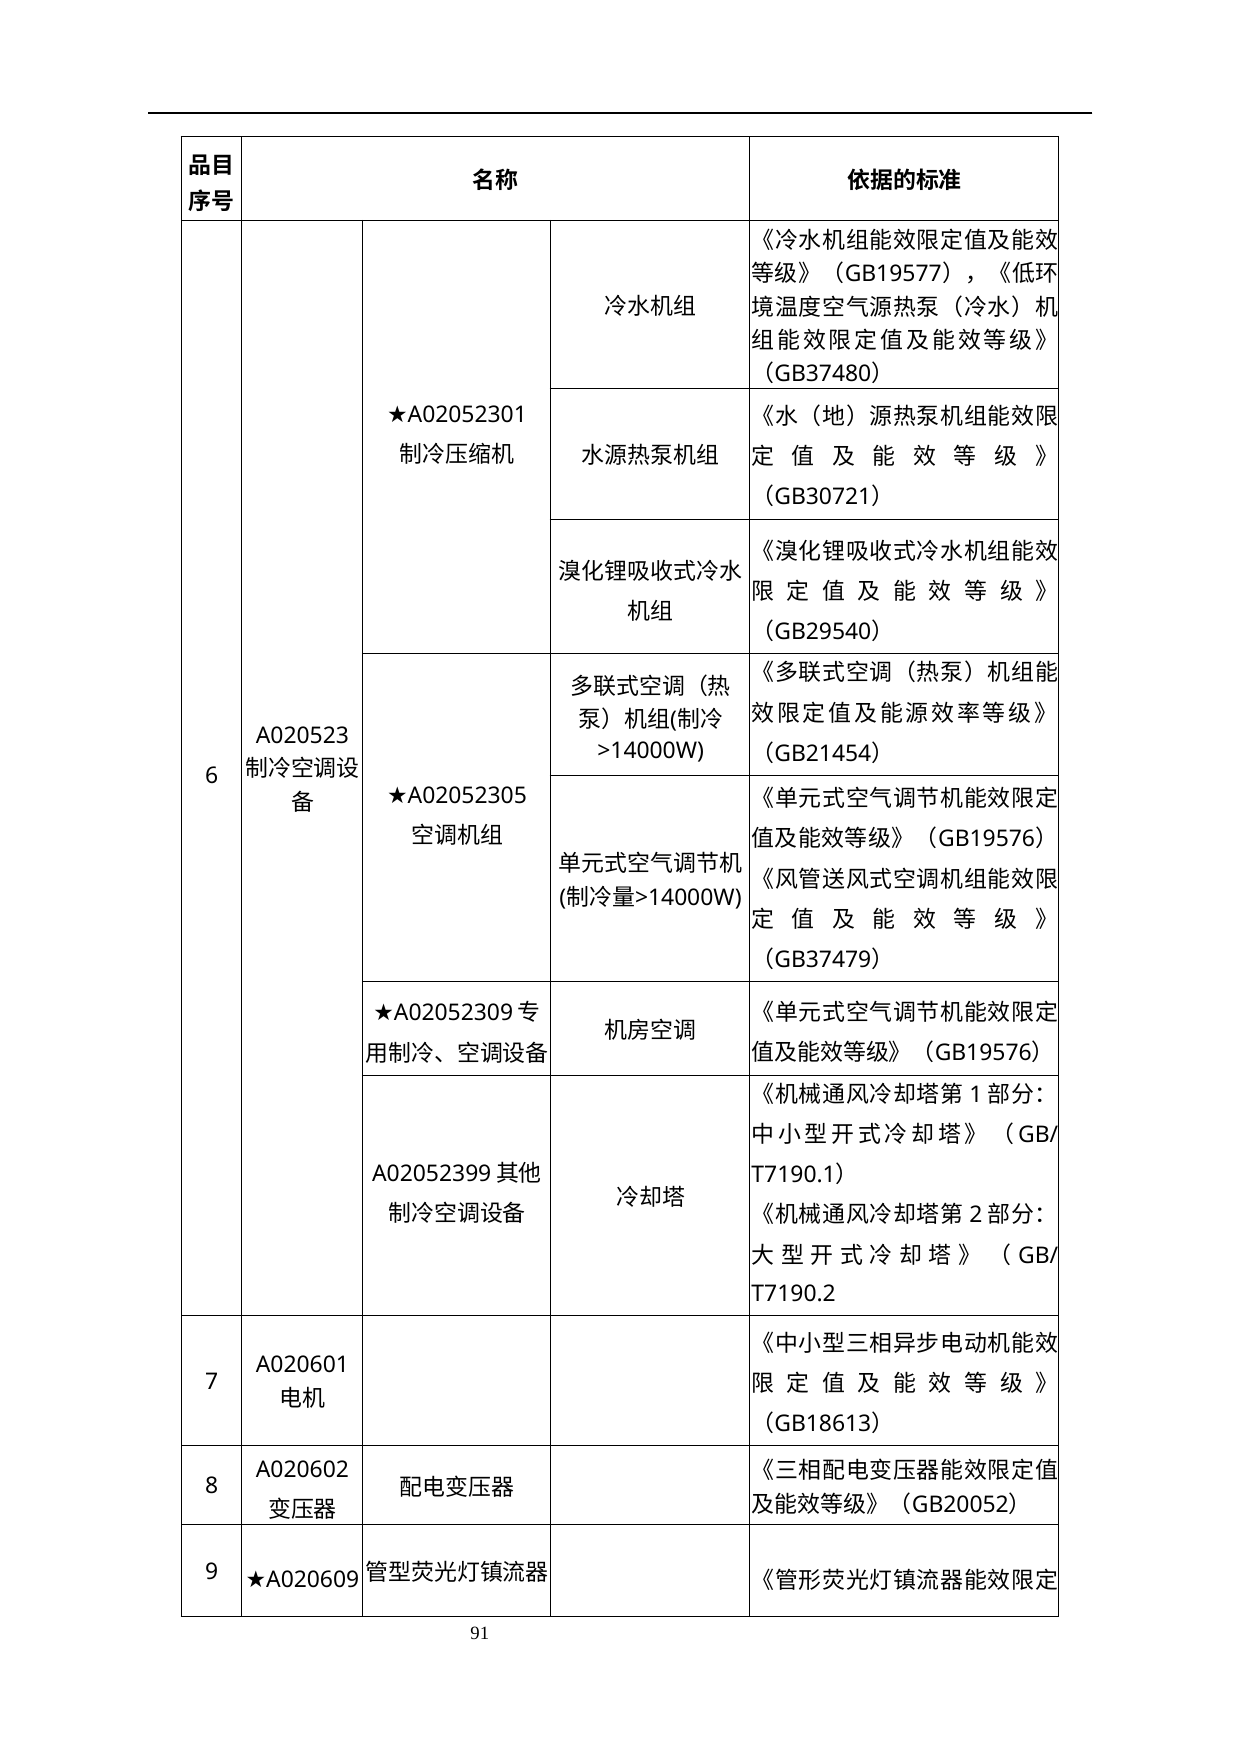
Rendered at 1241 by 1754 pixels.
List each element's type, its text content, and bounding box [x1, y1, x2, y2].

table_cell [551, 1446, 749, 1524]
table_cell [551, 1316, 749, 1445]
table_cell 《单元式空气调节机能效限定值及能效等级》（GB19576） [750, 982, 1058, 1074]
table_cell 8 [182, 1446, 241, 1524]
table_cell 《中小型三相异步电动机能效限定值及能效等级》（GB18613） [750, 1316, 1058, 1445]
table_cell 《水（地）源热泵机组能效限定值及能效等级》（GB30721） [750, 389, 1058, 518]
table_cell 6 [182, 221, 241, 1315]
table_cell 《溴化锂吸收式冷水机组能效限定值及能效等级》（GB29540） [750, 520, 1058, 653]
table_cell 管型荧光灯镇流器 [363, 1525, 550, 1616]
table_cell 溴化锂吸收式冷水机组 [551, 520, 749, 653]
table_cell 7 [182, 1316, 241, 1445]
table_header 名称 [242, 137, 749, 220]
table_cell ★A02052305 空调机组 [363, 654, 550, 981]
table_cell 《冷水机组能效限定值及能效等级》（GB19577），《低环境温度空气源热泵（冷水）机组能效限定值及能效等级》（GB37480） [750, 221, 1058, 388]
table_cell 《机械通风冷却塔第1部分：中小型开式冷却塔》（GB/T7190.1） 《机械通风冷却塔第2部分：大型开式冷却塔》（GB/T7190.2 [750, 1076, 1058, 1315]
table_cell ★A02052301 制冷压缩机 [363, 221, 550, 653]
table_cell A020523制冷空调设备 [242, 221, 362, 1315]
table_cell 多联式空调（热泵）机组(制冷>14000W) [551, 654, 749, 775]
table_header 依据的标准 [750, 137, 1058, 220]
table_cell 冷却塔 [551, 1076, 749, 1315]
table_cell 冷水机组 [551, 221, 749, 388]
table_cell A020602 变压器 [242, 1446, 362, 1524]
table_cell 《三相配电变压器能效限定值及能效等级》（GB20052） [750, 1446, 1058, 1524]
table_cell [551, 1525, 749, 1616]
table_cell 《多联式空调（热泵）机组能效限定值及能源效率等级》（GB21454） [750, 654, 1058, 775]
table_cell 配电变压器 [363, 1446, 550, 1524]
table_cell 《单元式空气调节机能效限定值及能效等级》（GB19576）《风管送风式空调机组能效限定值及能效等级》（GB37479） [750, 776, 1058, 981]
table_cell 《管形荧光灯镇流器能效限定值及能效等级》（GB17896） [750, 1525, 1058, 1616]
table_header 品目序号 [182, 137, 241, 220]
table_cell ★A020609 镇流器 [242, 1525, 362, 1616]
table_cell ★A02052309专用制冷、空调设备 [363, 982, 550, 1074]
table_cell A020601电机 [242, 1316, 362, 1445]
table_cell 水源热泵机组 [551, 389, 749, 518]
table_cell A02052399其他制冷空调设备 [363, 1076, 550, 1315]
table_cell 单元式空气调节机(制冷量>14000W) [551, 776, 749, 981]
table_cell 机房空调 [551, 982, 749, 1074]
table_cell 9 [182, 1525, 241, 1616]
table_cell [363, 1316, 550, 1445]
